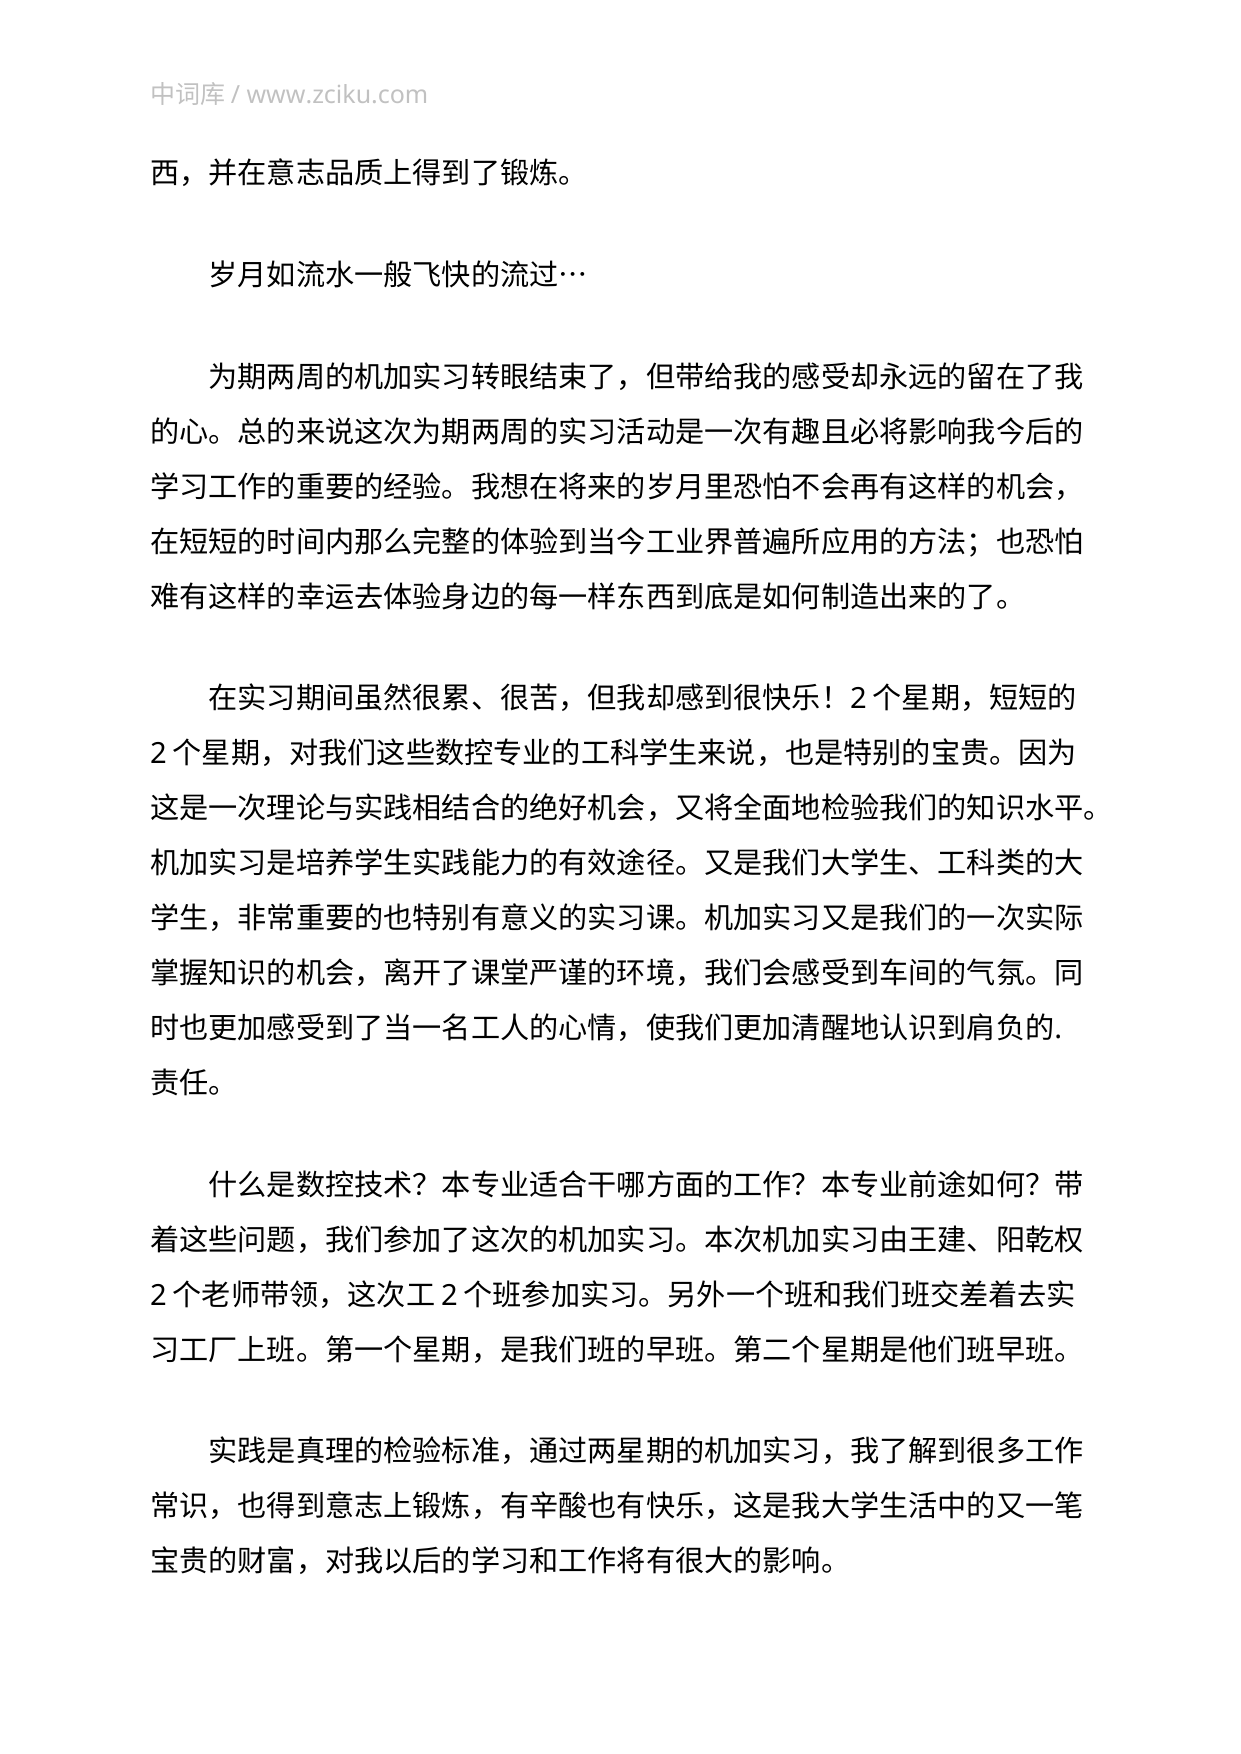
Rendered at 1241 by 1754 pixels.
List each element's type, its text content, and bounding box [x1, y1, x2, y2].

text 在实习期间虽然很累、很苦，但我却感到很快乐！2个星期，短短的2个星期，对我们这些数控专业的工科学生来说，也是特别的宝贵。因为这是一次理论与实践相结合的绝好机会，又将全面地检验我们的知识水平。机加实习是培养学生实践能力的有效途径。又是我们大学生、工科类的大学生，非常重要的也特别有意义的实习课。机加实习又是我们的一次实际掌握知识的机会，离开了课堂严谨的环境，我们会感受到车间的气氛。同时也更加感受到了当一名工人的心情，使我们更加清醒地认识到肩负的.责任。 [150, 675, 1090, 1102]
text 岁月如流水一般飞快的流过… [150, 252, 1090, 294]
text 什么是数控技术？本专业适合干哪方面的工作？本专业前途如何？带着这些问题，我们参加了这次的机加实习。本次机加实习由王建、阳乾权2个老师带领，这次工2个班参加实习。另外一个班和我们班交差着去实习工厂上班。第一个星期，是我们班的早班。第二个星期是他们班早班。 [150, 1161, 1090, 1368]
text 为期两周的机加实习转眼结束了，但带给我的感受却永远的留在了我的心。总的来说这次为期两周的实习活动是一次有趣且必将影响我今后的学习工作的重要的经验。我想在将来的岁月里恐怕不会再有这样的机会，在短短的时间内那么完整的体验到当今工业界普遍所应用的方法；也恐怕难有这样的幸运去体验身边的每一样东西到底是如何制造出来的了。 [150, 353, 1090, 615]
text 实践是真理的检验标准，通过两星期的机加实习，我了解到很多工作常识，也得到意志上锻炼，有辛酸也有快乐，这是我大学生活中的又一笔宝贵的财富，对我以后的学习和工作将有很大的影响。 [150, 1428, 1090, 1580]
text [150, 150, 1090, 192]
